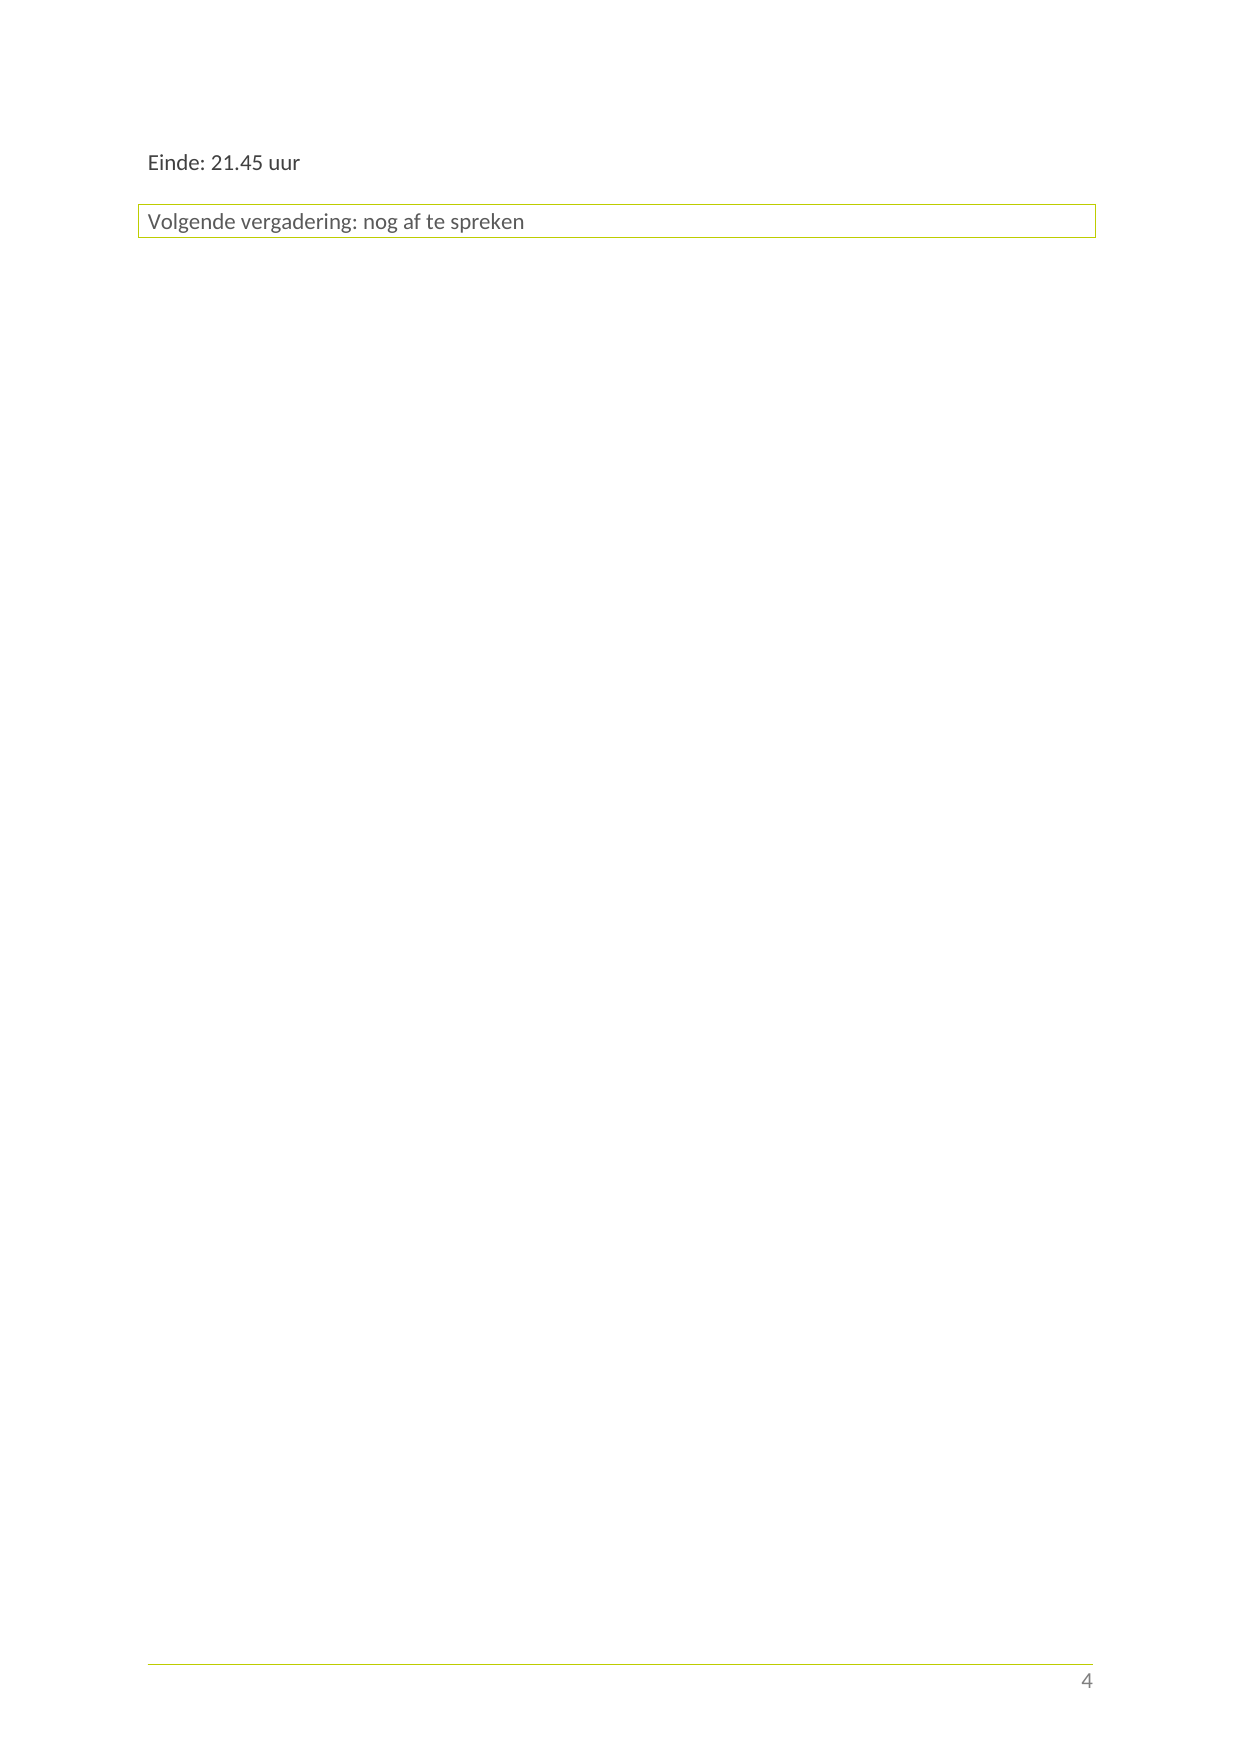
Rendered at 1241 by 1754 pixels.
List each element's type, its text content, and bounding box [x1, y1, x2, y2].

text Einde: 21.45 uur [148, 148, 1093, 176]
text Volgende vergadering: nog af te spreken [139, 205, 1095, 237]
